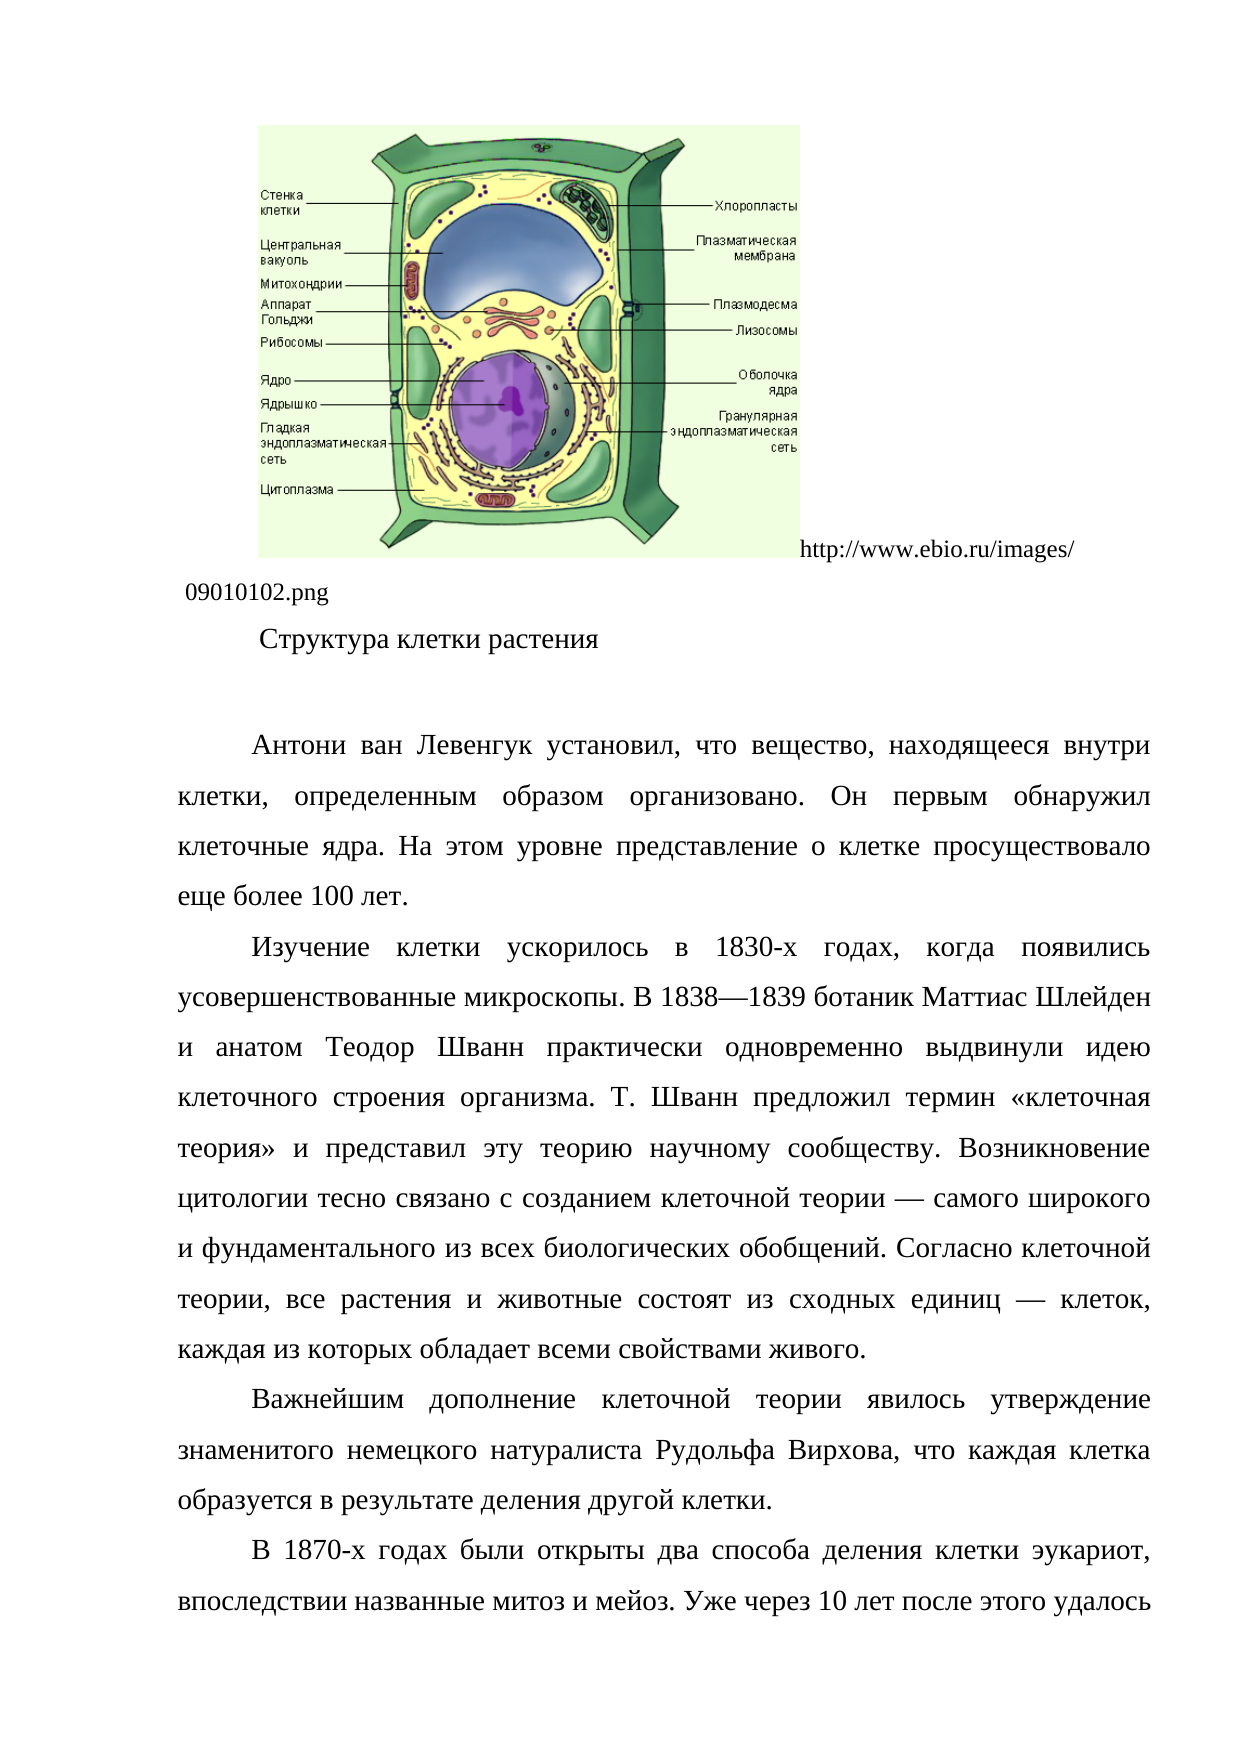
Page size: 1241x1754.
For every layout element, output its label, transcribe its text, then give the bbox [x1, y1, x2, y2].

picture [258, 125, 800, 558]
table_header http://www.ebio.ru/images/09010102.png 2 [177, 118, 1152, 614]
table_cell Структура клетки растения [177, 614, 1152, 677]
text Изучение клетки ускорилось в 1830-х годах, когда появились усовершенствованные микроскопы. В 1838—1839 ботаник Маттиас Шлейден и анатом Теодор Шванн практически одновременно выдвинули идею клеточного строения организма. Т. Шванн предложил термин «клеточная теория» и представил эту теорию научному сообществу. Возникновение цитологии тесно связано с созданием клеточной теории — самого широкого и фундаментального из всех биологических обобщений. Согласно клеточной теории, все растения и животные состоят из сходных единиц — клеток, каждая из которых обладает всеми свойствами живого. [177, 929, 1152, 1365]
text Антони ван Левенгук установил, что вещество, находящееся внутри клетки, определенным образом организовано. Он первым обнаружил клеточные ядра. На этом уровне представление о клетке просуществовало еще более 100 лет. [177, 727, 1152, 912]
text Важнейшим дополнение клеточной теории явилось утверждение знаменитого немецкого натуралиста Рудольфа Вирхова, что каждая клетка образуется в результате деления другой клетки. [177, 1381, 1152, 1516]
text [177, 1532, 1152, 1616]
